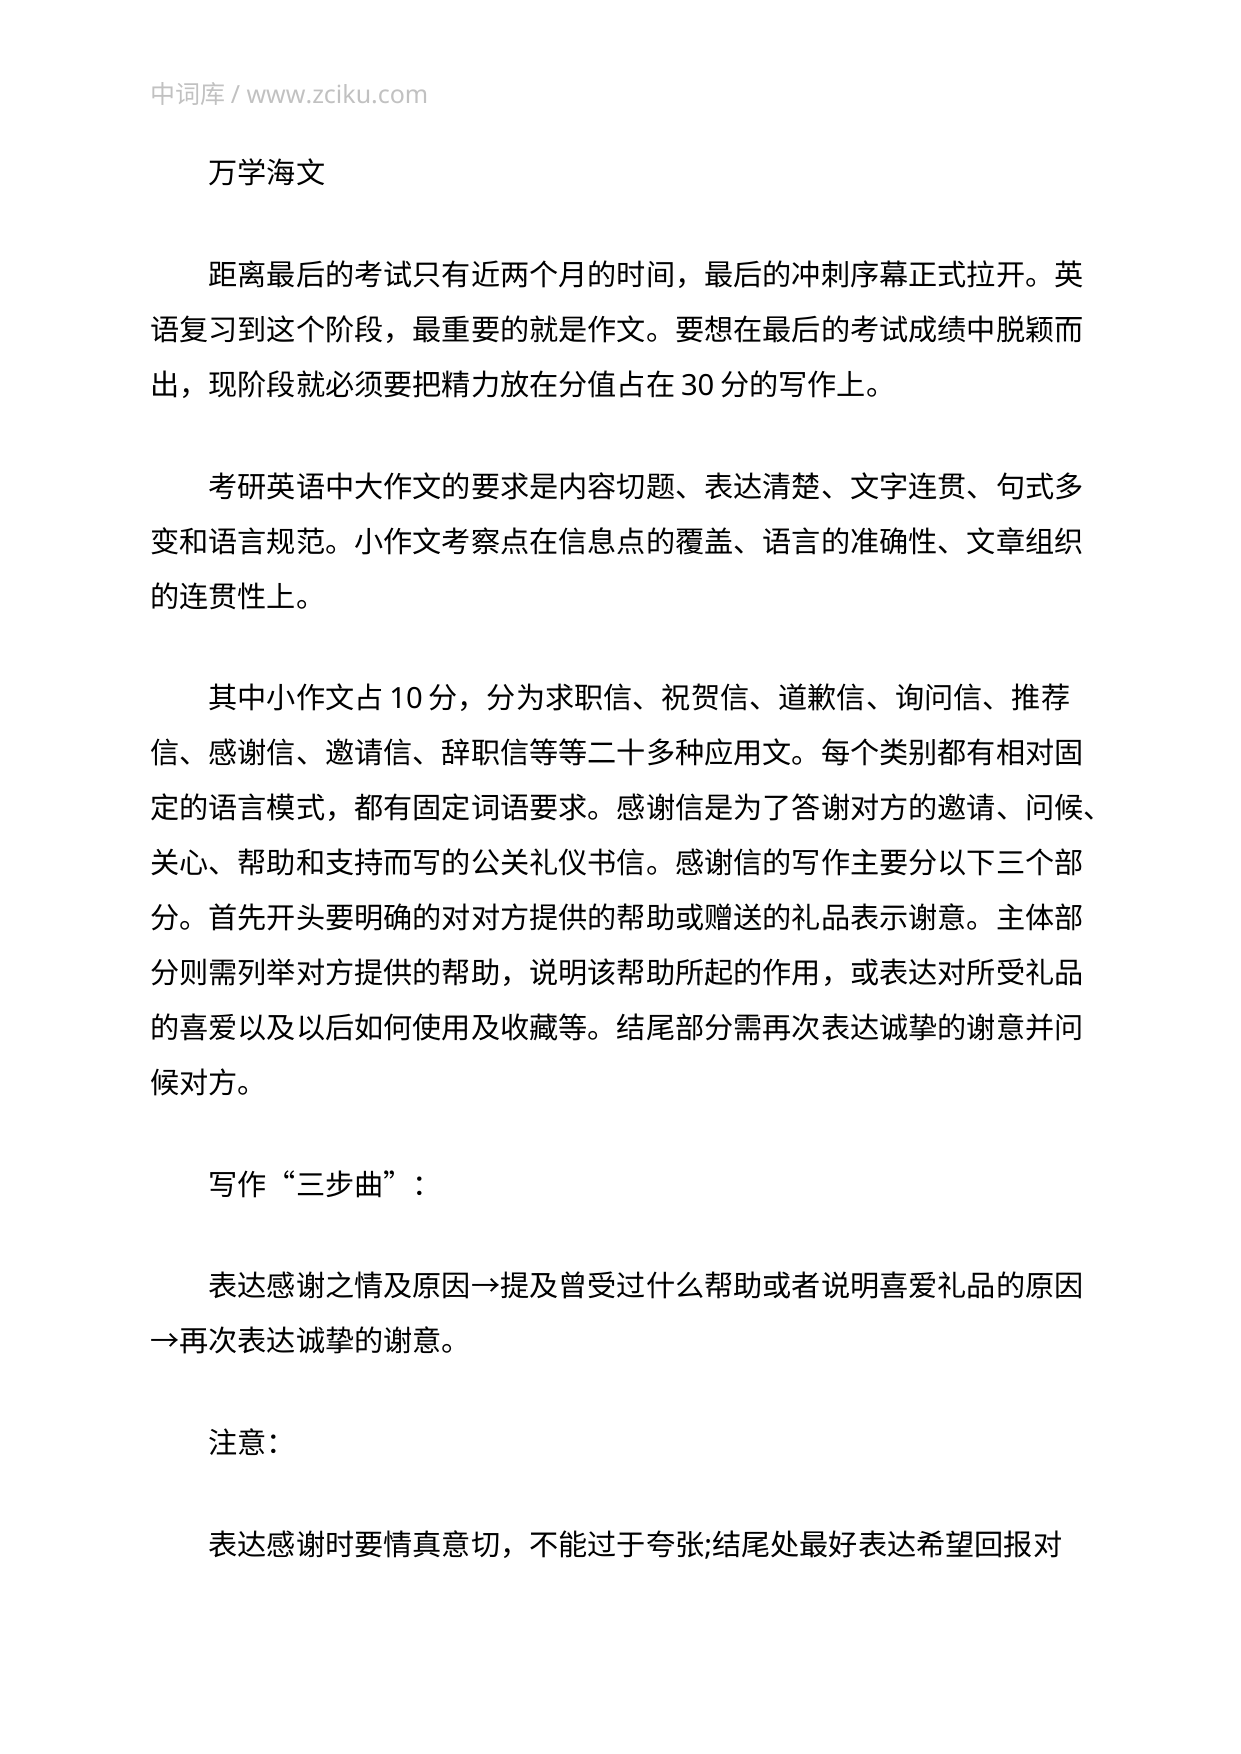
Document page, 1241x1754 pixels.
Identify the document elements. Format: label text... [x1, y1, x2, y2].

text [150, 1521, 1090, 1564]
text 写作“三步曲”： [150, 1161, 1090, 1203]
text 距离最后的考试只有近两个月的时间，最后的冲刺序幕正式拉开。英语复习到这个阶段，最重要的就是作文。要想在最后的考试成绩中脱颖而出，现阶段就必须要把精力放在分值占在30分的写作上。 [150, 252, 1090, 404]
text 万学海文 [150, 150, 1090, 192]
text 表达感谢之情及原因→提及曾受过什么帮助或者说明喜爱礼品的原因→再次表达诚挚的谢意。 [150, 1263, 1090, 1360]
text 其中小作文占10分，分为求职信、祝贺信、道歉信、询问信、推荐信、感谢信、邀请信、辞职信等等二十多种应用文。每个类别都有相对固定的语言模式，都有固定词语要求。感谢信是为了答谢对方的邀请、问候、关心、帮助和支持而写的公关礼仪书信。感谢信的写作主要分以下三个部分。首先开头要明确的对对方提供的帮助或赠送的礼品表示谢意。主体部分则需列举对方提供的帮助，说明该帮助所起的作用，或表达对所受礼品的喜爱以及以后如何使用及收藏等。结尾部分需再次表达诚挚的谢意并问候对方。 [150, 675, 1090, 1102]
text 注意： [150, 1420, 1090, 1462]
text 考研英语中大作文的要求是内容切题、表达清楚、文字连贯、句式多变和语言规范。小作文考察点在信息点的覆盖、语言的准确性、文章组织的连贯性上。 [150, 463, 1090, 616]
